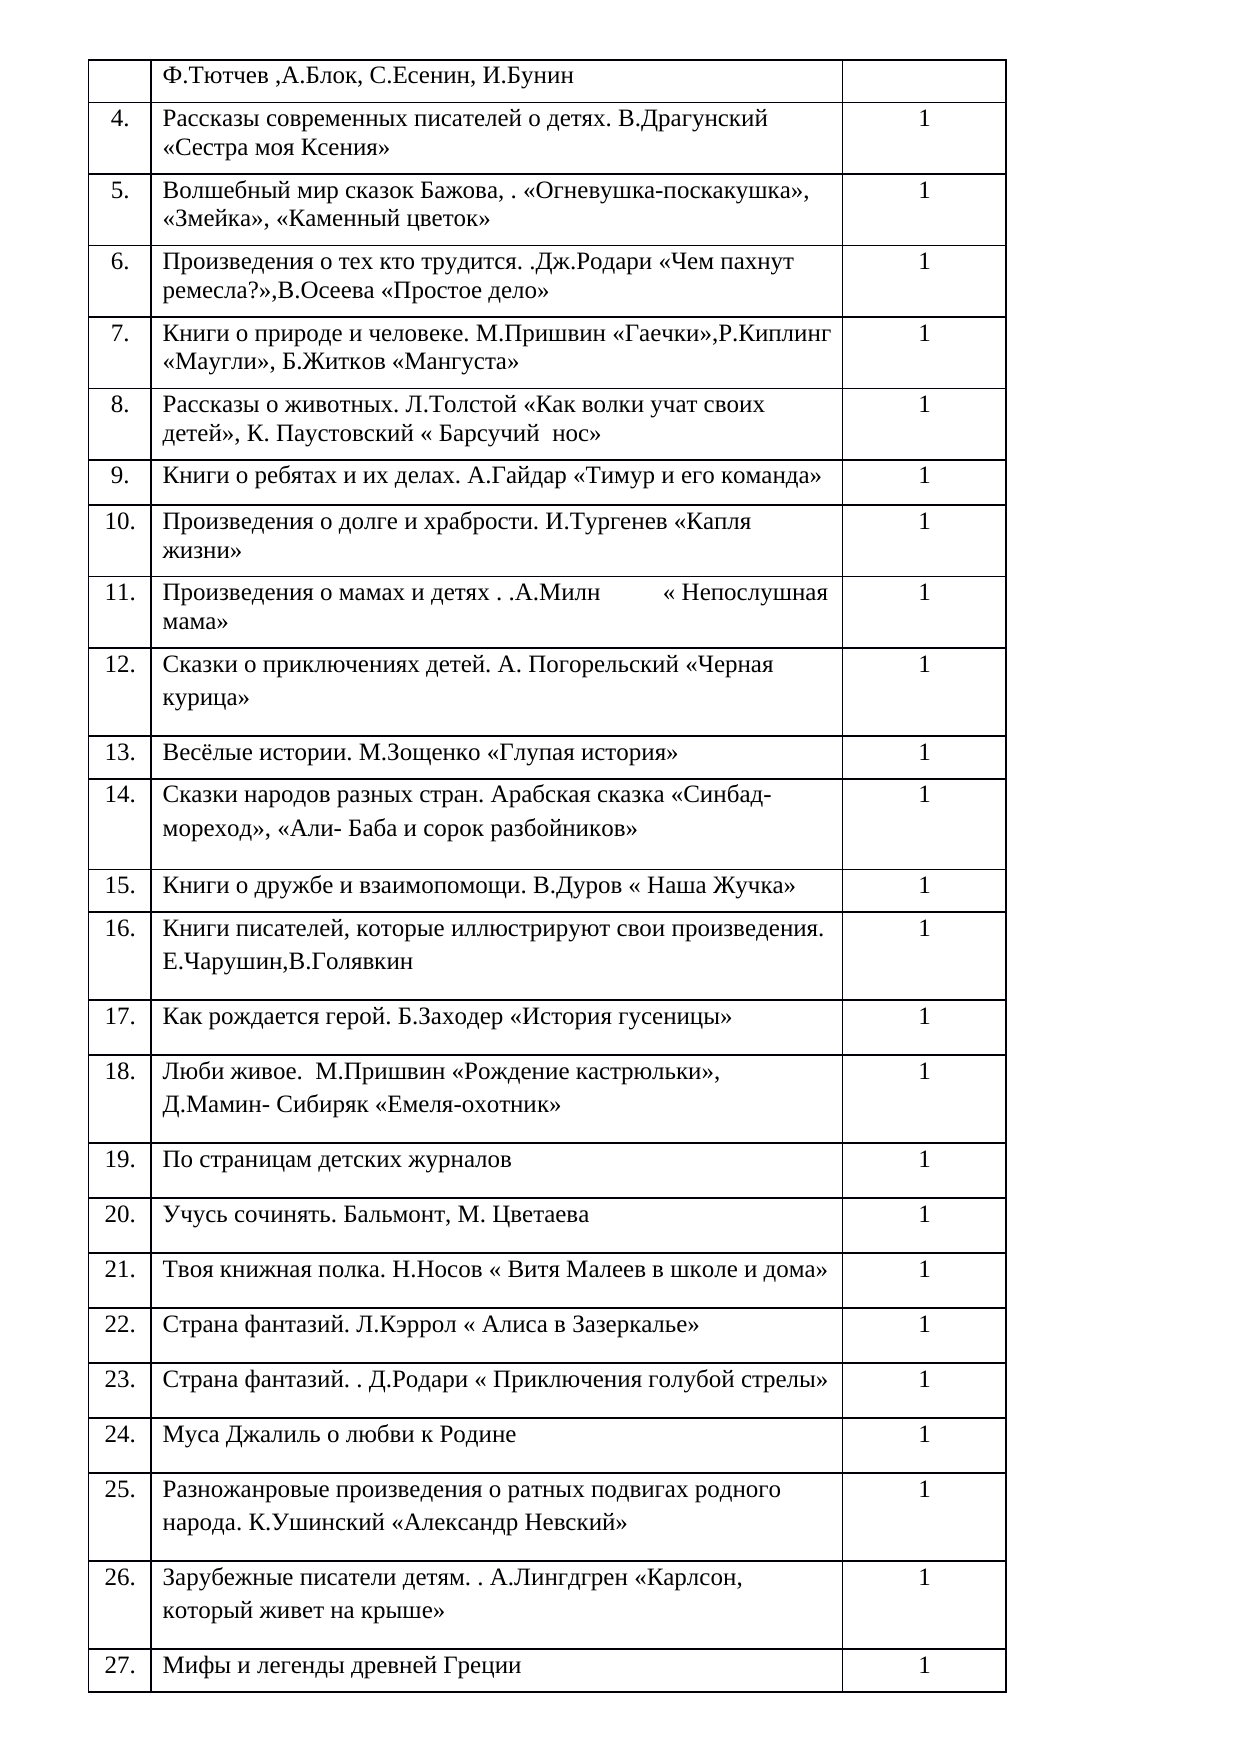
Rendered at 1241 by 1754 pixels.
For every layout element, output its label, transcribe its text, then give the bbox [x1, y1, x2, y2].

table_cell 1 [843, 1309, 1005, 1362]
table_cell 1 [843, 1199, 1005, 1252]
table_cell 5. [89, 175, 150, 245]
table_cell Твоя книжная полка. Н.Носов « Витя Малеев в школе и дома» [152, 1254, 842, 1307]
table_cell 1 [843, 1650, 1005, 1691]
table_cell 1 [843, 1364, 1005, 1417]
table_cell 9. [89, 461, 150, 504]
table_cell 24. [89, 1419, 150, 1472]
table_cell 1 [843, 61, 1005, 102]
table_cell 23. [89, 1364, 150, 1417]
table_cell 1 [843, 913, 1005, 999]
table_cell Рассказы современных писателей о детях. В.Драгунский «Сестра моя Ксения» [152, 103, 842, 173]
table_cell Зарубежные писатели детям. . А.Лингдгрен «Карлсон, который живет на крыше» [152, 1562, 842, 1648]
table_cell Книги о природе и человеке. М.Пришвин «Гаечки»,Р.Киплинг «Маугли», Б.Житков «Мангуста» [152, 318, 842, 388]
table_cell 20. [89, 1199, 150, 1252]
table_cell Разножанровые произведения о ратных подвигах родного народа. К.Ушинский «Александр Невский» [152, 1474, 842, 1560]
table_cell 1 [843, 318, 1005, 388]
table_cell Произведения о долге и храбрости. И.Тургенев «Капля жизни» [152, 506, 842, 576]
table_cell Как рождается герой. Б.Заходер «История гусеницы» [152, 1001, 842, 1054]
table_cell 1 [843, 649, 1005, 735]
table_cell Книги писателей, которые иллюстрируют свои произведения. Е.Чарушин,В.Голявкин [152, 913, 842, 999]
table_cell Книги о ребятах и их делах. А.Гайдар «Тимур и его команда» [152, 461, 842, 504]
table_cell 1 [843, 737, 1005, 778]
table_cell 4. [89, 103, 150, 173]
table_cell 1 [843, 1419, 1005, 1472]
table_cell 12. [89, 649, 150, 735]
table_cell 1 [843, 870, 1005, 911]
table_cell 16. [89, 913, 150, 999]
table_cell 6. [89, 246, 150, 316]
table_cell 7. [89, 318, 150, 388]
table_cell Люби живое. М.Пришвин «Рождение кастрюльки», Д.Мамин- Сибиряк «Емеля-охотник» [152, 1056, 842, 1142]
table_cell 1 [843, 1144, 1005, 1197]
table_cell 17. [89, 1001, 150, 1054]
table_cell 3. [89, 61, 150, 102]
table_cell 15. [89, 870, 150, 911]
table_cell 26. [89, 1562, 150, 1648]
table_cell 25. [89, 1474, 150, 1560]
table_cell 1 [843, 1056, 1005, 1142]
table_cell 8. [89, 389, 150, 459]
table_cell 1 [843, 1562, 1005, 1648]
table_cell Страна фантазий. Л.Кэррол « Алиса в Зазеркалье» [152, 1309, 842, 1362]
table_cell Произведения о тех кто трудится. .Дж.Родари «Чем пахнут ремесла?»,В.Осеева «Простое дело» [152, 246, 842, 316]
table_cell 1 [843, 1474, 1005, 1560]
table_cell Произведения о мамах и детях . .А.Милн « Непослушная мама» [152, 577, 842, 647]
table_cell По страницам детских журналов [152, 1144, 842, 1197]
table_cell Рассказы о животных. Л.Толстой «Как волки учат своих детей», К. Паустовский « Барсучий нос» [152, 389, 842, 459]
table_cell 18. [89, 1056, 150, 1142]
table_cell 21. [89, 1254, 150, 1307]
table_cell 13. [89, 737, 150, 778]
table_cell 1 [843, 1254, 1005, 1307]
table_cell Сказки о приключениях детей. А. Погорельский «Черная курица» [152, 649, 842, 735]
table_cell Учусь сочинять. Бальмонт, М. Цветаева [152, 1199, 842, 1252]
table_cell 1 [843, 389, 1005, 459]
table_cell 1 [843, 246, 1005, 316]
table_cell 1 [843, 175, 1005, 245]
table_cell Волшебный мир сказок Бажова, . «Огневушка-поскакушка», «Змейка», «Каменный цветок» [152, 175, 842, 245]
table_cell Сказки народов разных стран. Арабская сказка «Синбад- мореход», «Али- Баба и сорок разбойников» [152, 780, 842, 868]
table_cell 1 [843, 103, 1005, 173]
table_cell Весёлые истории. М.Зощенко «Глупая история» [152, 737, 842, 778]
table_cell 10. [89, 506, 150, 576]
table_cell 11. [89, 577, 150, 647]
table_cell 1 [843, 1001, 1005, 1054]
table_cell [152, 61, 842, 102]
table_cell 27. [89, 1650, 150, 1691]
table_cell 1 [843, 780, 1005, 868]
table_cell Страна фантазий. . Д.Родари « Приключения голубой стрелы» [152, 1364, 842, 1417]
table_cell 1 [843, 577, 1005, 647]
table_cell 14. [89, 780, 150, 868]
table_cell 1 [843, 461, 1005, 504]
table_cell Муса Джалиль о любви к Родине [152, 1419, 842, 1472]
table_cell 1 [843, 506, 1005, 576]
table_cell 22. [89, 1309, 150, 1362]
table_cell 19. [89, 1144, 150, 1197]
table_cell Книги о дружбе и взаимопомощи. В.Дуров « Наша Жучка» [152, 870, 842, 911]
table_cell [152, 1650, 842, 1691]
